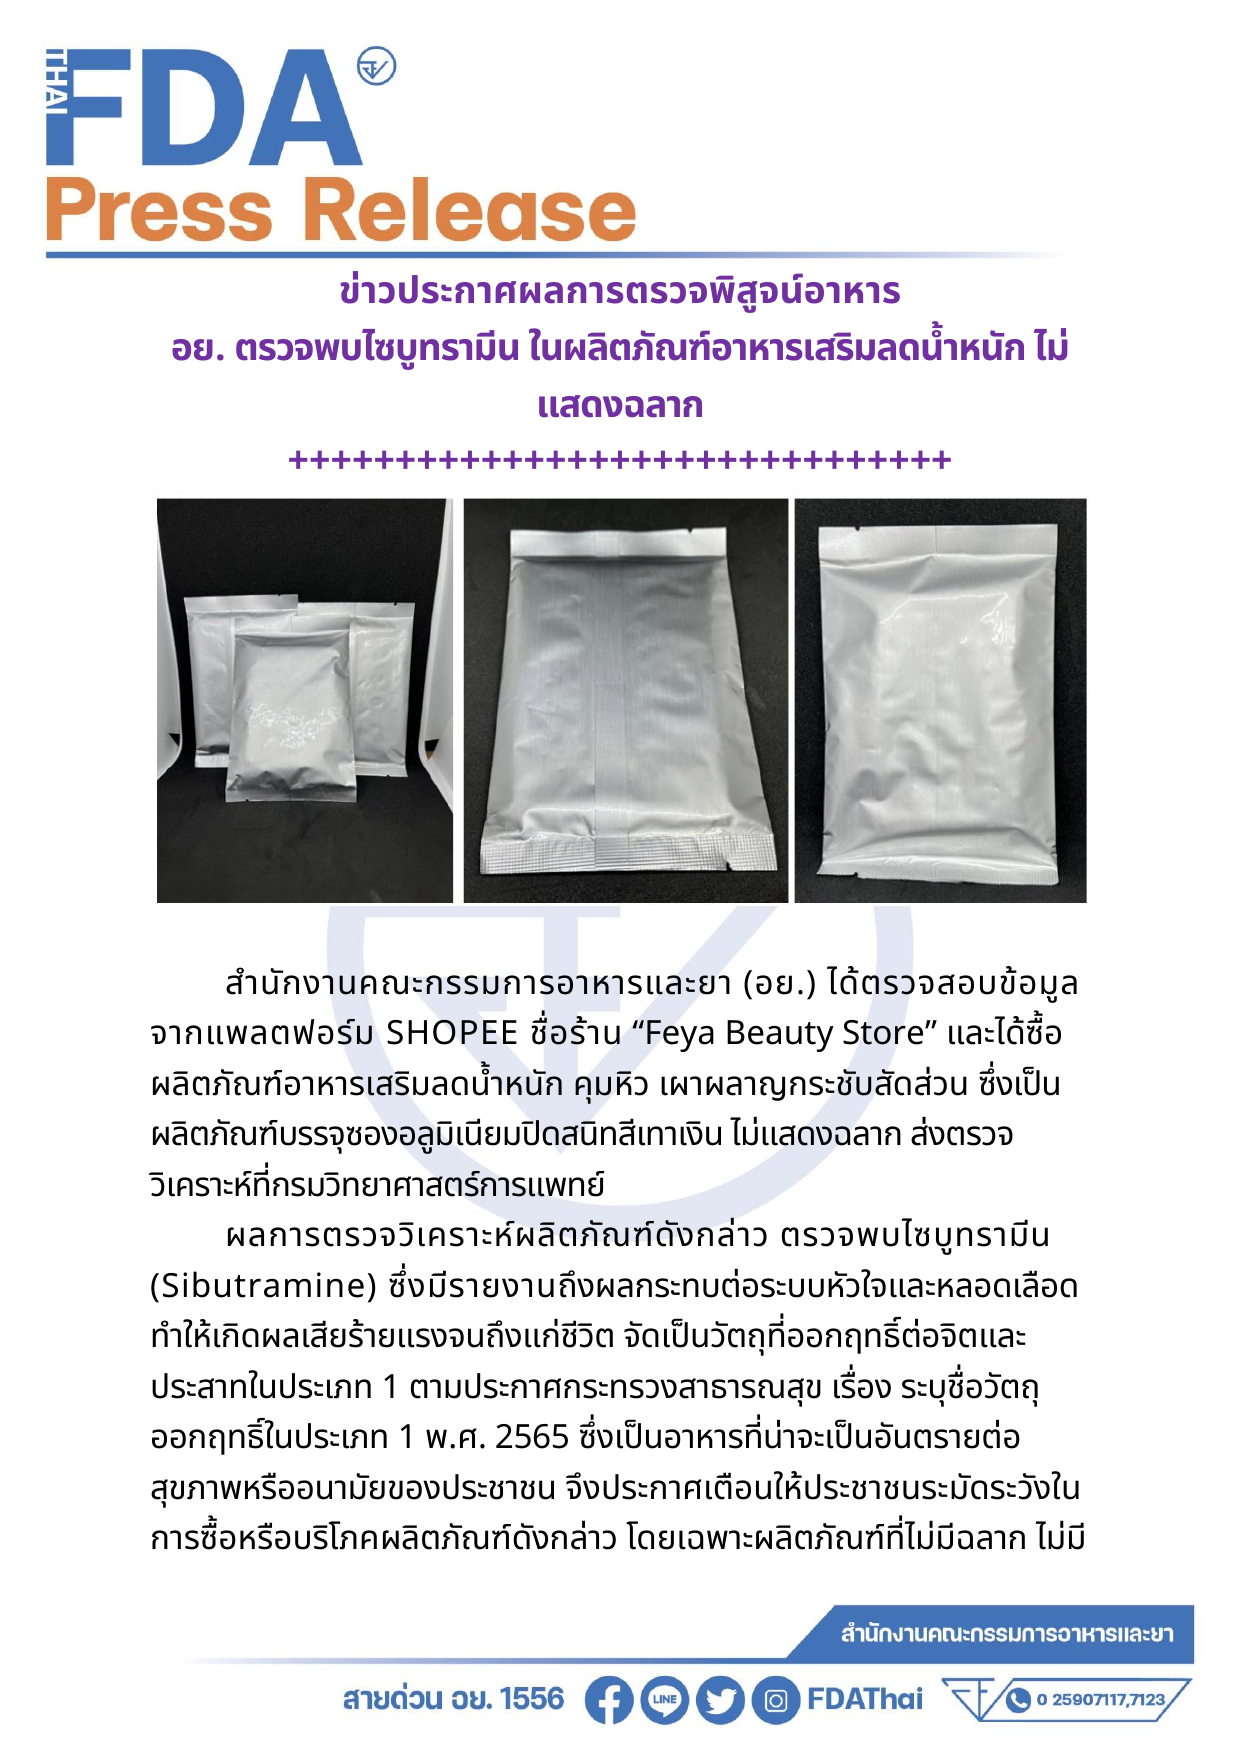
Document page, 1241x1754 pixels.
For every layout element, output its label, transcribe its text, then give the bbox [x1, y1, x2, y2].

text สำนักงานคณะกรรมการอาหารและยา (อย.) ได้ตรวจสอบข้อมูลจากแพลตฟอร์ม SHOPEE ชื่อร้าน “Feya Beauty Store” และได้ซื้อผลิตภัณฑ์อาหารเสริมลดน้ำหนัก คุมหิว เผาผลาญกระชับสัดส่วน ซึ่งเป็นผลิตภัณฑ์บรรจุซองอลูมิเนียมปิดสนิทสีเทาเงิน ไม่แสดงฉลาก ส่งตรวจวิเคราะห์ที่กรมวิทยาศาสตร์การแพทย์ [150, 958, 1090, 1211]
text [150, 1211, 1090, 1564]
text +++++++++++++++++++++++++++++++ [150, 434, 1090, 485]
picture [7, 0, 1233, 1754]
text อย. ตรวจพบไซบูทรามีน ในผลิตภัณฑ์อาหารเสริมลดน้ำหนัก ไม่แสดงฉลาก [150, 320, 1090, 434]
text ข่าวประกาศผลการตรวจพิสูจน์อาหาร [150, 263, 1090, 320]
